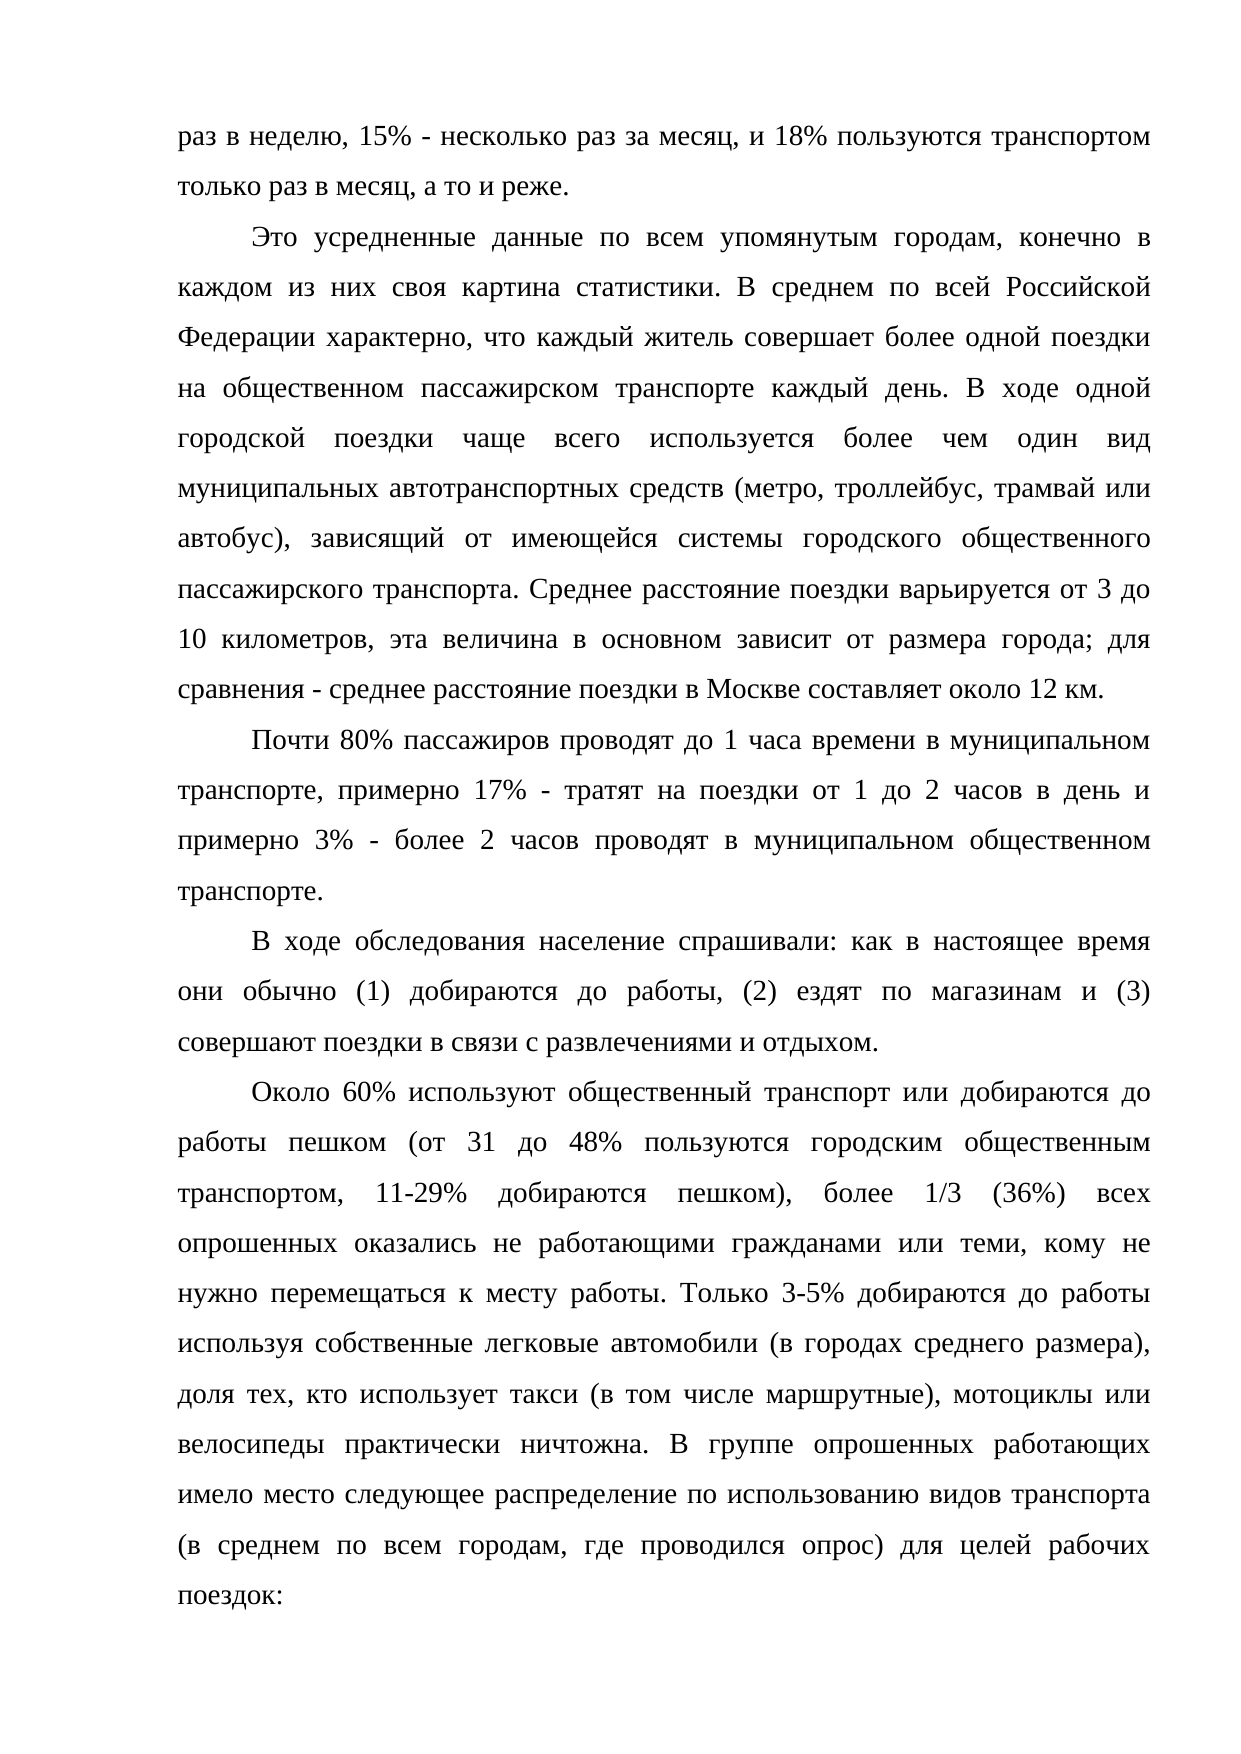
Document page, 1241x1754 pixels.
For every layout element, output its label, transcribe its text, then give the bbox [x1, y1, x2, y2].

text Это усредненные данные по всем упомянутым городам, конечно в каждом из них своя картина статистики. В среднем по всей Российской Федерации характерно, что каждый житель совершает более одной поездки на общественном пассажирском транспорте каждый день. В ходе одной городской поездки чаще всего используется более чем один вид муниципальных автотранспортных средств (метро, троллейбус, трамвай или автобус), зависящий от имеющейся системы городского общественного пассажирского транспорта. Среднее расстояние поездки варьируется от 3 до 10 километров, эта величина в основном зависит от размера города; для сравнения - среднее расстояние поездки в Москве составляет около 12 км. [177, 219, 1152, 705]
text Около 60% используют общественный транспорт или добираются до работы пешком (от 31 до 48% пользуются городским общественным транспортом, 11-29% добираются пешком), более 1/3 (36%) всех опрошенных оказались не работающими гражданами или теми, кому не нужно перемещаться к месту работы. Только 3-5% добираются до работы используя собственные легковые автомобили (в городах среднего размера), доля тех, кто использует такси (в том числе маршрутные), мотоциклы или велосипеды практически ничтожна. В группе опрошенных работающих имело место следующее распределение по использованию видов транспорта (в среднем по всем городам, где проводился опрос) для целей рабочих поездок: [177, 1074, 1152, 1611]
text В ходе обследования население спрашивали: как в настоящее время они обычно (1) добираются до работы, (2) ездят по магазинам и (3) совершают поездки в связи с развлечениями и отдыхом. [177, 923, 1152, 1057]
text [177, 118, 1152, 202]
text Почти 80% пассажиров проводят до 1 часа времени в муниципальном транспорте, примерно 17% - тратят на поездки от 1 до 2 часов в день и примерно 3% - более 2 часов проводят в муниципальном общественном транспорте. [177, 722, 1152, 906]
